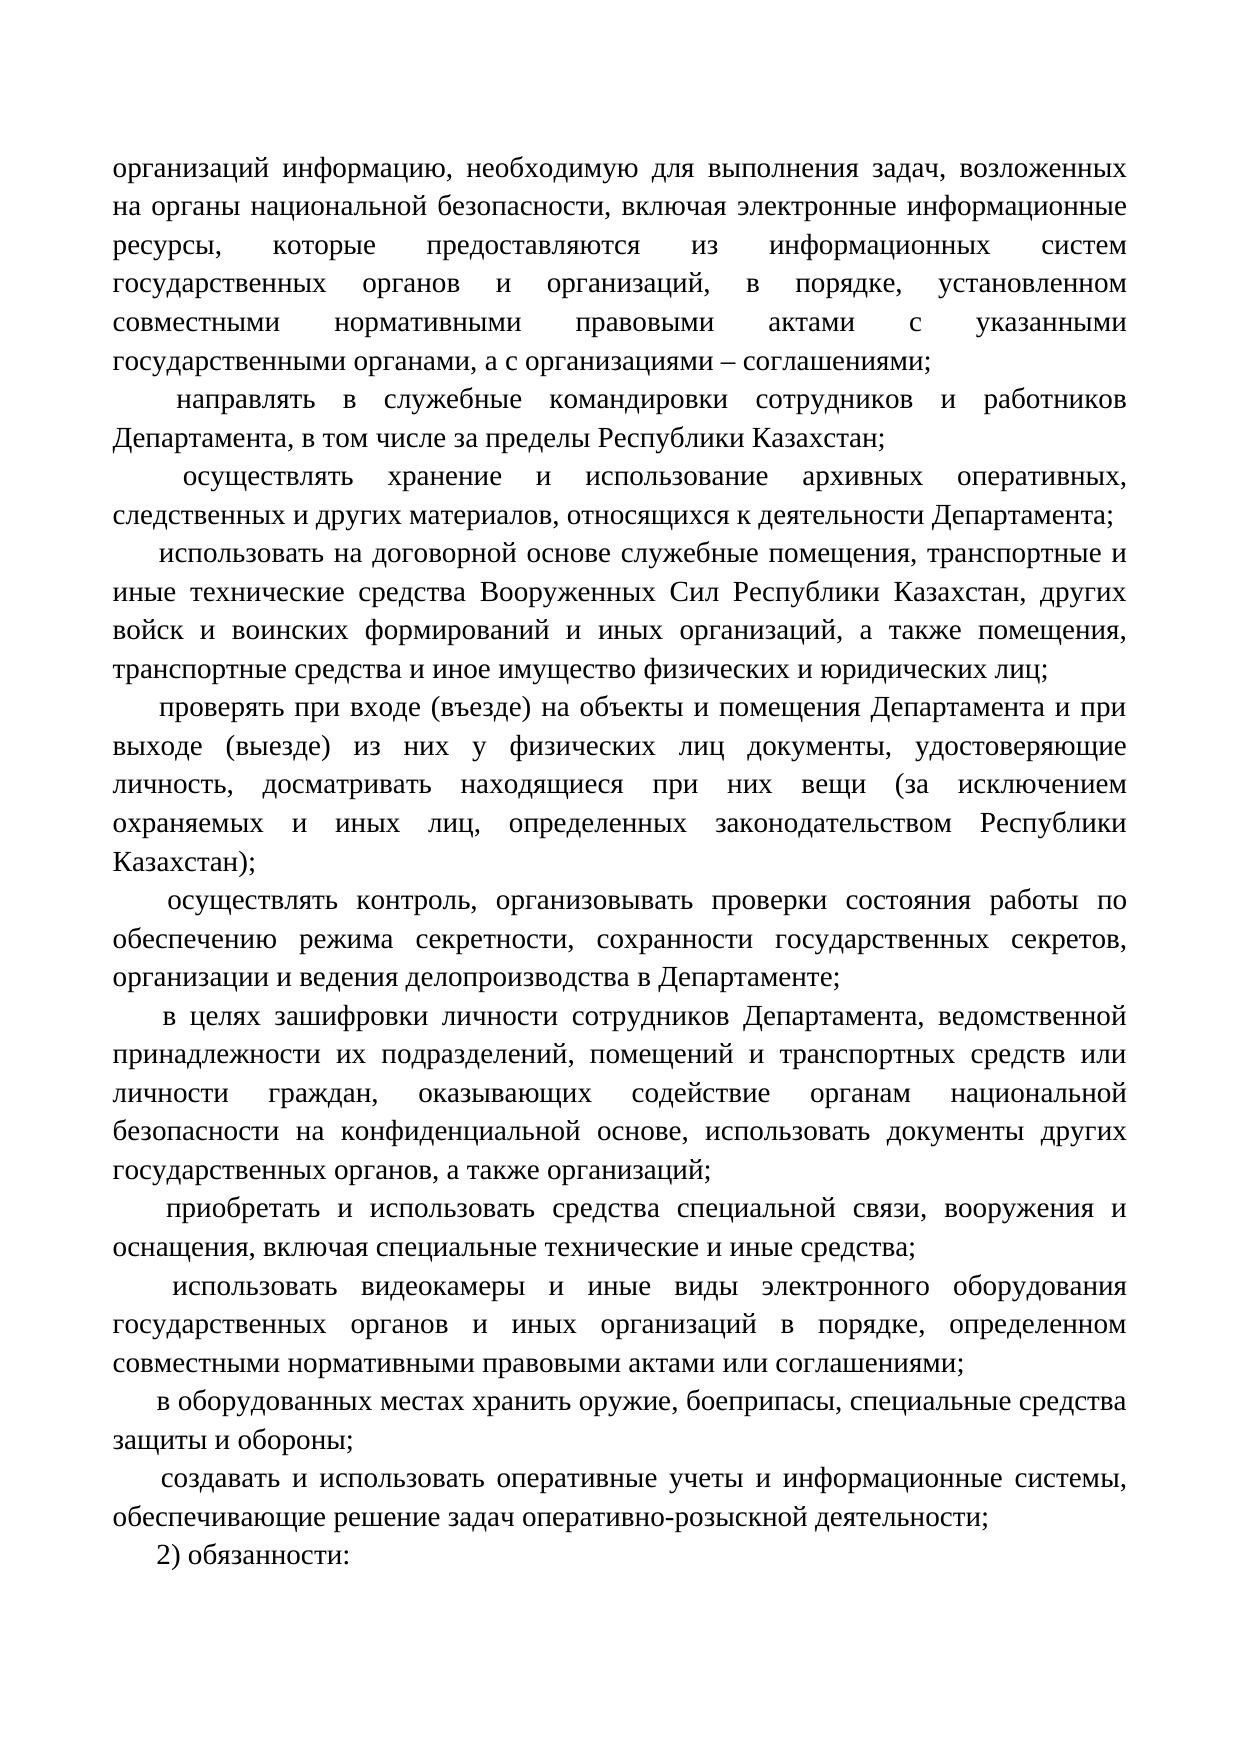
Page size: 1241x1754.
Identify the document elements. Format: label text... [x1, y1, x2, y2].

text использовать на договорной основе служебные помещения, транспортные и иные технические средства Вооруженных Сил Республики Казахстан, других войск и воинских формирований и иных организаций, а также помещения, транспортные средства и иное имущество физических и юридических лиц; [112, 535, 1128, 684]
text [112, 150, 1128, 376]
text создавать и использовать оперативные учеты и информационные системы, обеспечивающие решение задач оперативно-розыскной деятельности; [112, 1460, 1128, 1532]
text приобретать и использовать средства специальной связи, вооружения и оснащения, включая специальные технические и иные средства; [112, 1191, 1128, 1263]
text направлять в служебные командировки сотрудников и работников Департамента, в том числе за пределы Республики Казахстан; [112, 381, 1128, 453]
text использовать видеокамеры и иные виды электронного оборудования государственных органов и иных организаций в порядке, определенном совместными нормативными правовыми актами или соглашениями; [112, 1268, 1128, 1378]
text осуществлять контроль, организовывать проверки состояния работы по обеспечению режима секретности, сохранности государственных секретов, организации и ведения делопроизводства в Департаменте; [112, 882, 1128, 993]
text осуществлять хранение и использование архивных оперативных, следственных и других материалов, относящихся к деятельности Департамента; [112, 458, 1128, 530]
text проверять при входе (въезде) на объекты и помещения Департамента и при выходе (выезде) из них у физических лиц документы, удостоверяющие личность, досматривать находящиеся при них вещи (за исключением охраняемых и иных лиц, определенных законодательством Республики Казахстан); [112, 689, 1128, 877]
text в целях зашифровки личности сотрудников Департамента, ведомственной принадлежности их подразделений, помещений и транспортных средств или личности граждан, оказывающих содействие органам национальной безопасности на конфиденциальной основе, использовать документы других государственных органов, а также организаций; [112, 998, 1128, 1186]
text 2) обязанности: [112, 1537, 1128, 1571]
text в оборудованных местах хранить оружие, боеприпасы, специальные средства защиты и обороны; [112, 1383, 1128, 1455]
